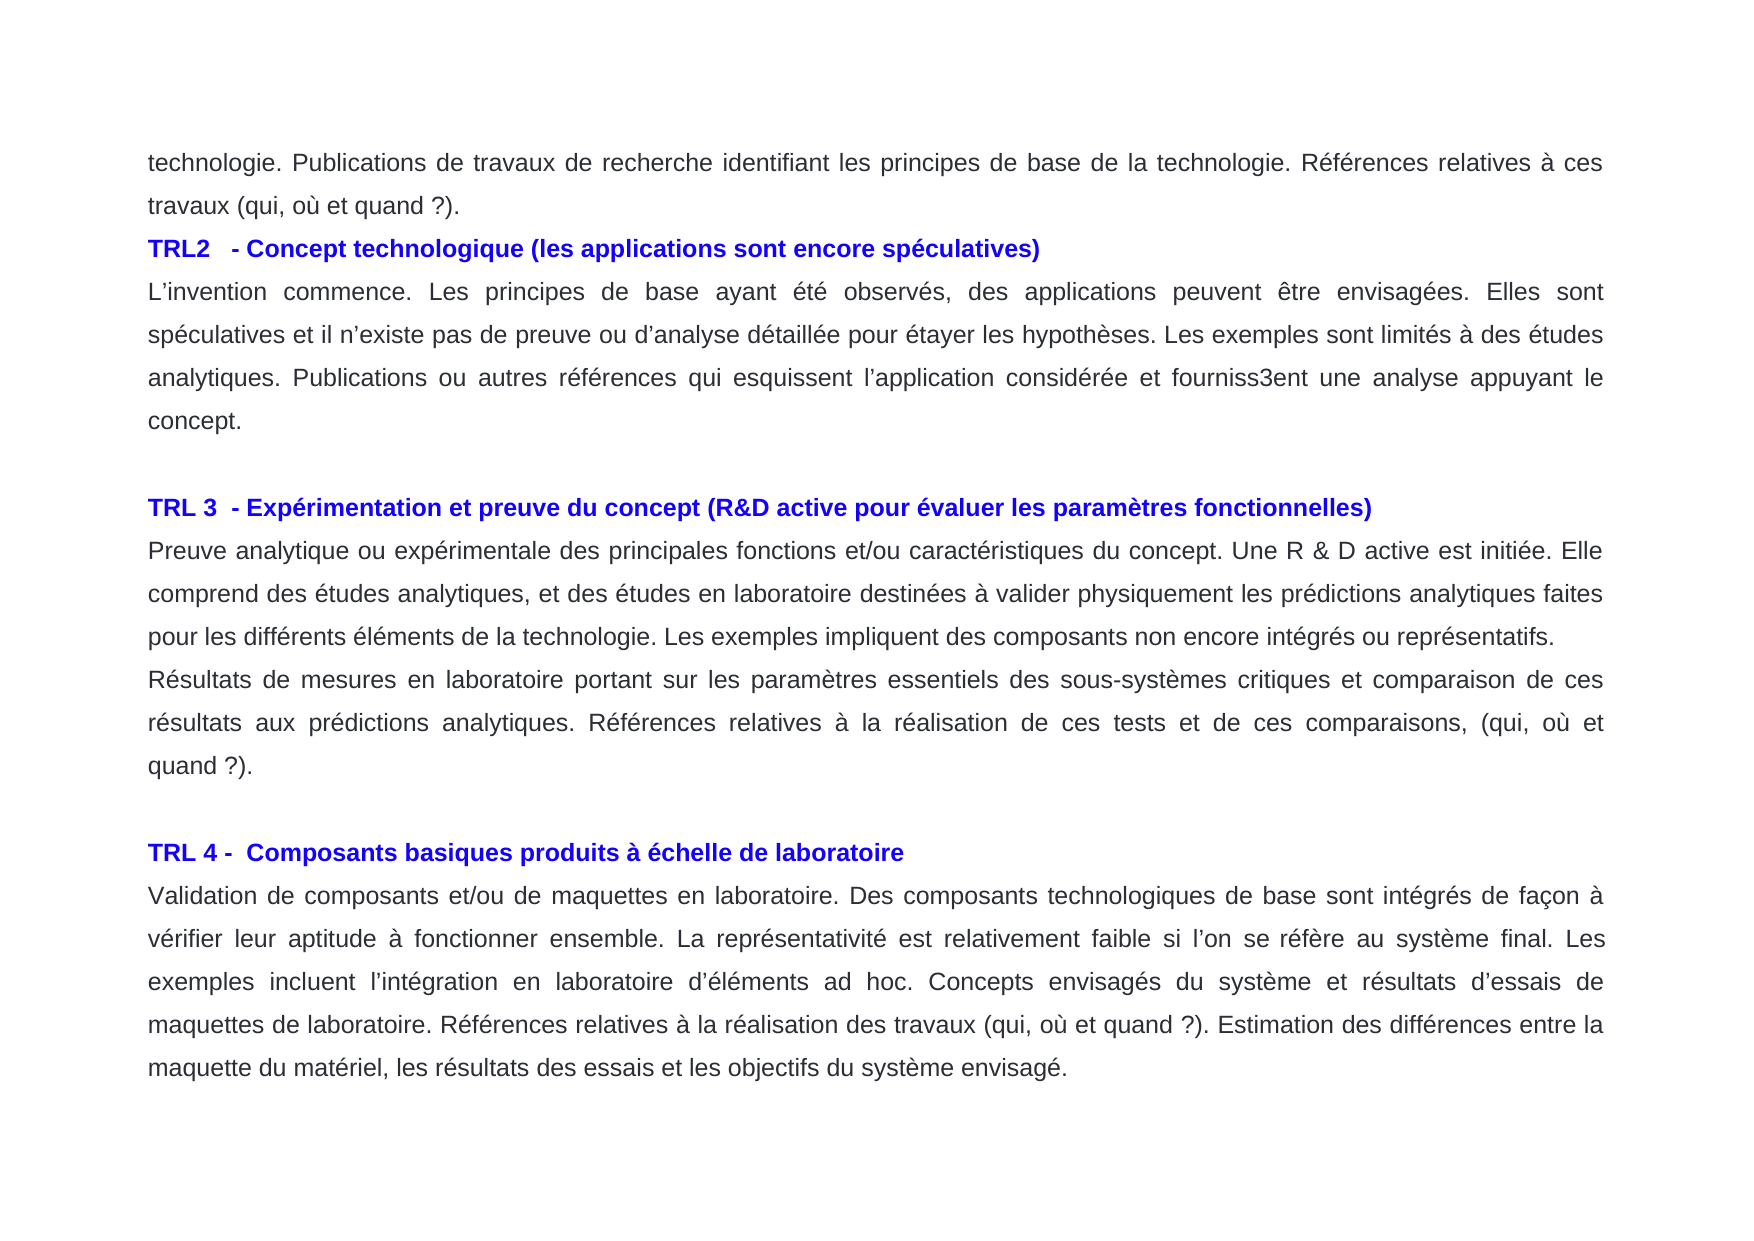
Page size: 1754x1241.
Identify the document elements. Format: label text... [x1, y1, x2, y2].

text Validation de composants et/ou de maquettes en laboratoire. Des composants technologiques de base sont intégrés de façon à vérifier leur aptitude à fonctionner ensemble. La représentativité est relativement faible si l’on se réfère au système final. Les exemples incluent l’intégration en laboratoire d’éléments ad hoc. Concepts envisagés du système et résultats d’essais de maquettes de laboratoire. Références relatives à la réalisation des travaux (qui, où et quand ?). Estimation des différences entre la maquette du matériel, les résultats des essais et les objectifs du système envisagé. [148, 881, 1606, 1082]
text L’invention commence. Les principes de base ayant été observés, des applications peuvent être envisagées. Elles sont spéculatives et il n’existe pas de preuve ou d’analyse détaillée pour étayer les hypothèses. Les exemples sont limités à des études analytiques. Publications ou autres références qui esquissent l’application considérée et fourniss3ent une analyse appuyant le concept. [148, 277, 1606, 435]
text Résultats de mesures en laboratoire portant sur les paramètres essentiels des sous-systèmes critiques et comparaison de ces résultats aux prédictions analytiques. Références relatives à la réalisation de ces tests et de ces comparaisons, (qui, où et quand ?). [148, 665, 1606, 780]
text Preuve analytique ou expérimentale des principales fonctions et/ou caractéristiques du concept. Une R & D active est initiée. Elle comprend des études analytiques, et des études en laboratoire destinées à valider physiquement les prédictions analytiques faites pour les différents éléments de la technologie. Les exemples impliquent des composants non encore intégrés ou représentatifs. [148, 536, 1606, 651]
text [148, 148, 1606, 219]
text TRL 4 - Composants basiques produits à échelle de laboratoire [148, 838, 1606, 866]
text TRL 3 - Expérimentation et preuve du concept (R&D active pour évaluer les paramètres fonctionnelles) [148, 493, 1606, 521]
text TRL2 - Concept technologique (les applications sont encore spéculatives) [148, 234, 1606, 263]
